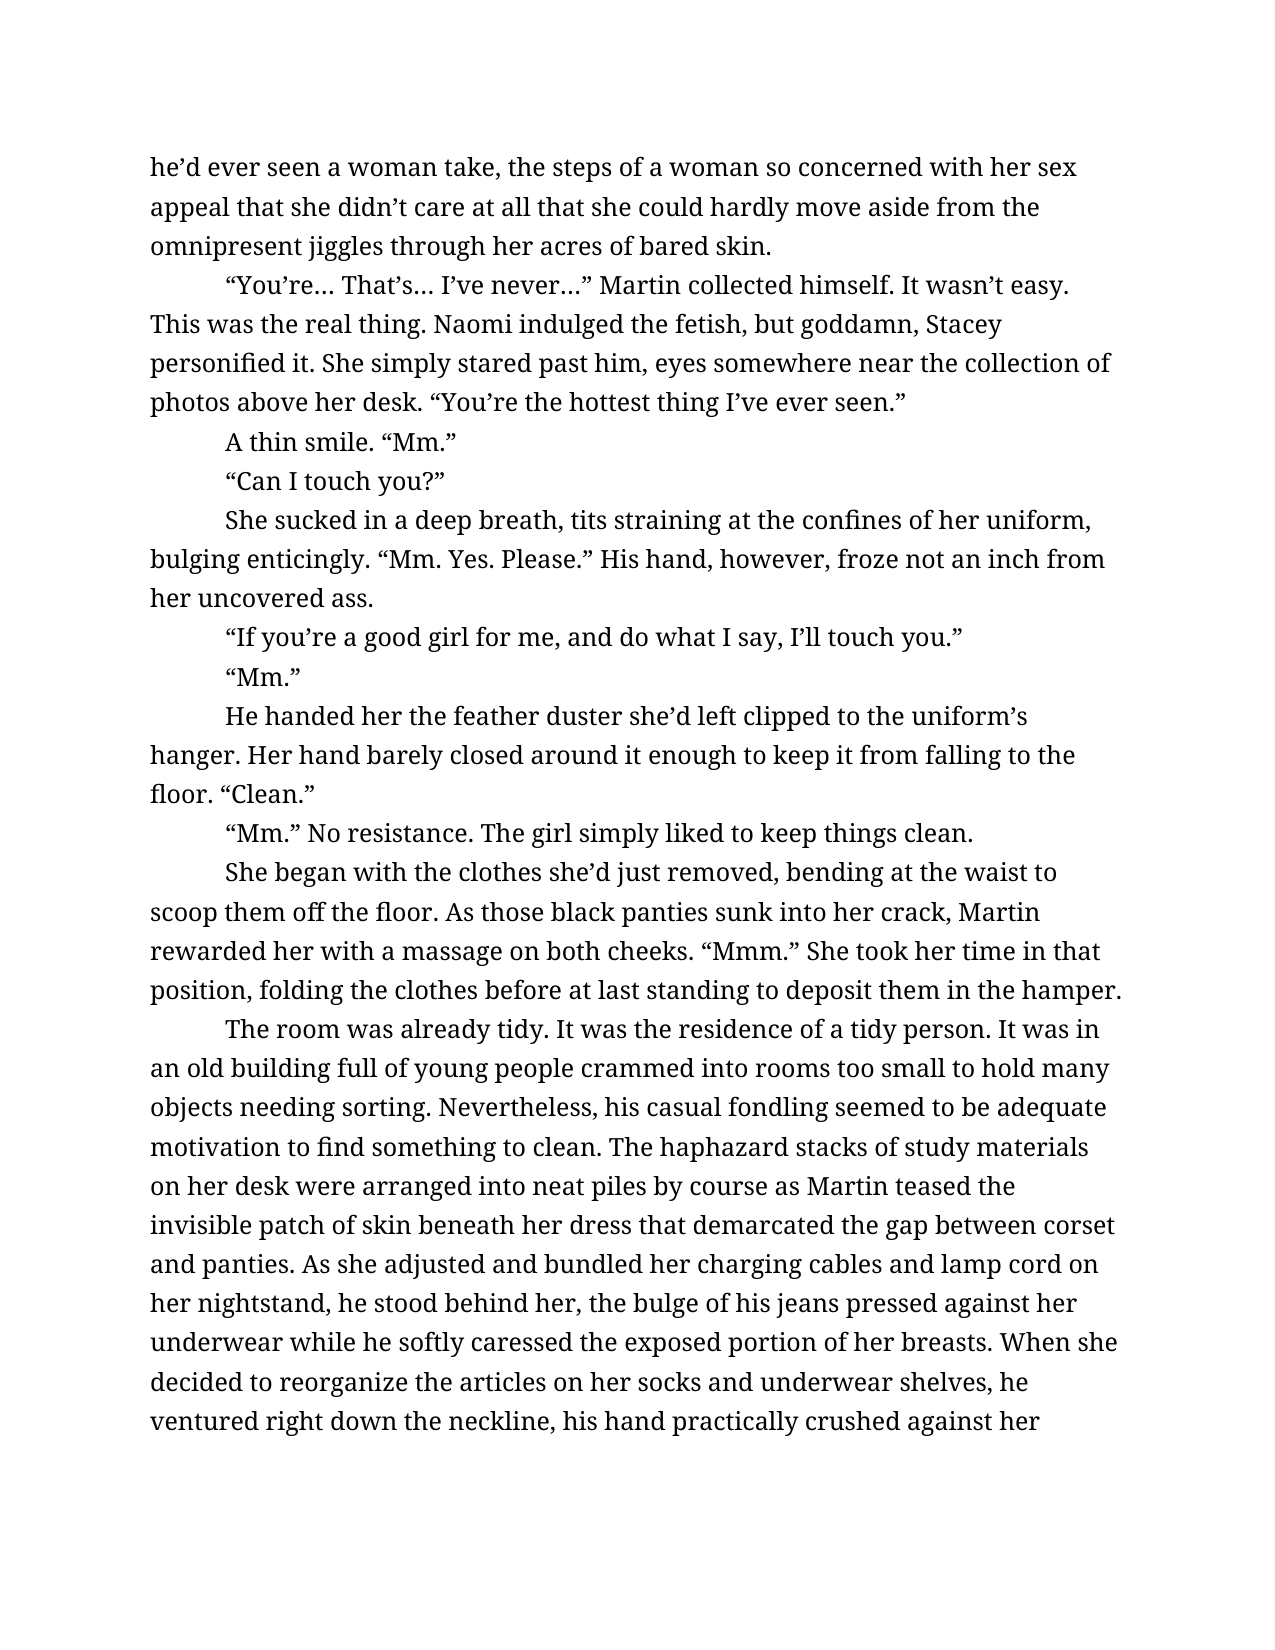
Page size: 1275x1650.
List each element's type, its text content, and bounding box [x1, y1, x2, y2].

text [150, 150, 1125, 262]
text She began with the clothes she’d just removed, bending at the waist to scoop them off the floor. As those black panties sunk into her crack, Martin rewarded her with a massage on both cheeks. “Mmm.” She took her time in that position, folding the clothes before at last standing to deposit them in the hamper. [150, 855, 1125, 1007]
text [150, 1012, 1125, 1437]
text He handed her the feather duster she’d left clipped to the uniform’s hanger. Her hand barely closed around it enough to keep it from falling to the floor. “Clean.” [150, 698, 1125, 811]
text “Can I touch you?” [150, 463, 1125, 497]
text A thin smile. “Mm.” [150, 424, 1125, 458]
text She sucked in a deep breath, tits straining at the confines of her uniform, bulging enticingly. “Mm. Yes. Please.” His hand, however, froze not an inch from her uncovered ass. [150, 502, 1125, 615]
text “You’re… That’s… I’ve never…” Martin collected himself. It wasn’t easy. This was the real thing. Naomi indulged the fetish, but goddamn, Stacey personified it. She simply stared past him, eyes somewhere near the collection of photos above her desk. “You’re the hottest thing I’ve ever seen.” [150, 267, 1125, 419]
text “Mm.” No resistance. The girl simply liked to keep things clean. [150, 816, 1125, 850]
text “If you’re a good girl for me, and do what I say, I’ll touch you.” [150, 620, 1125, 654]
text “Mm.” [150, 659, 1125, 693]
